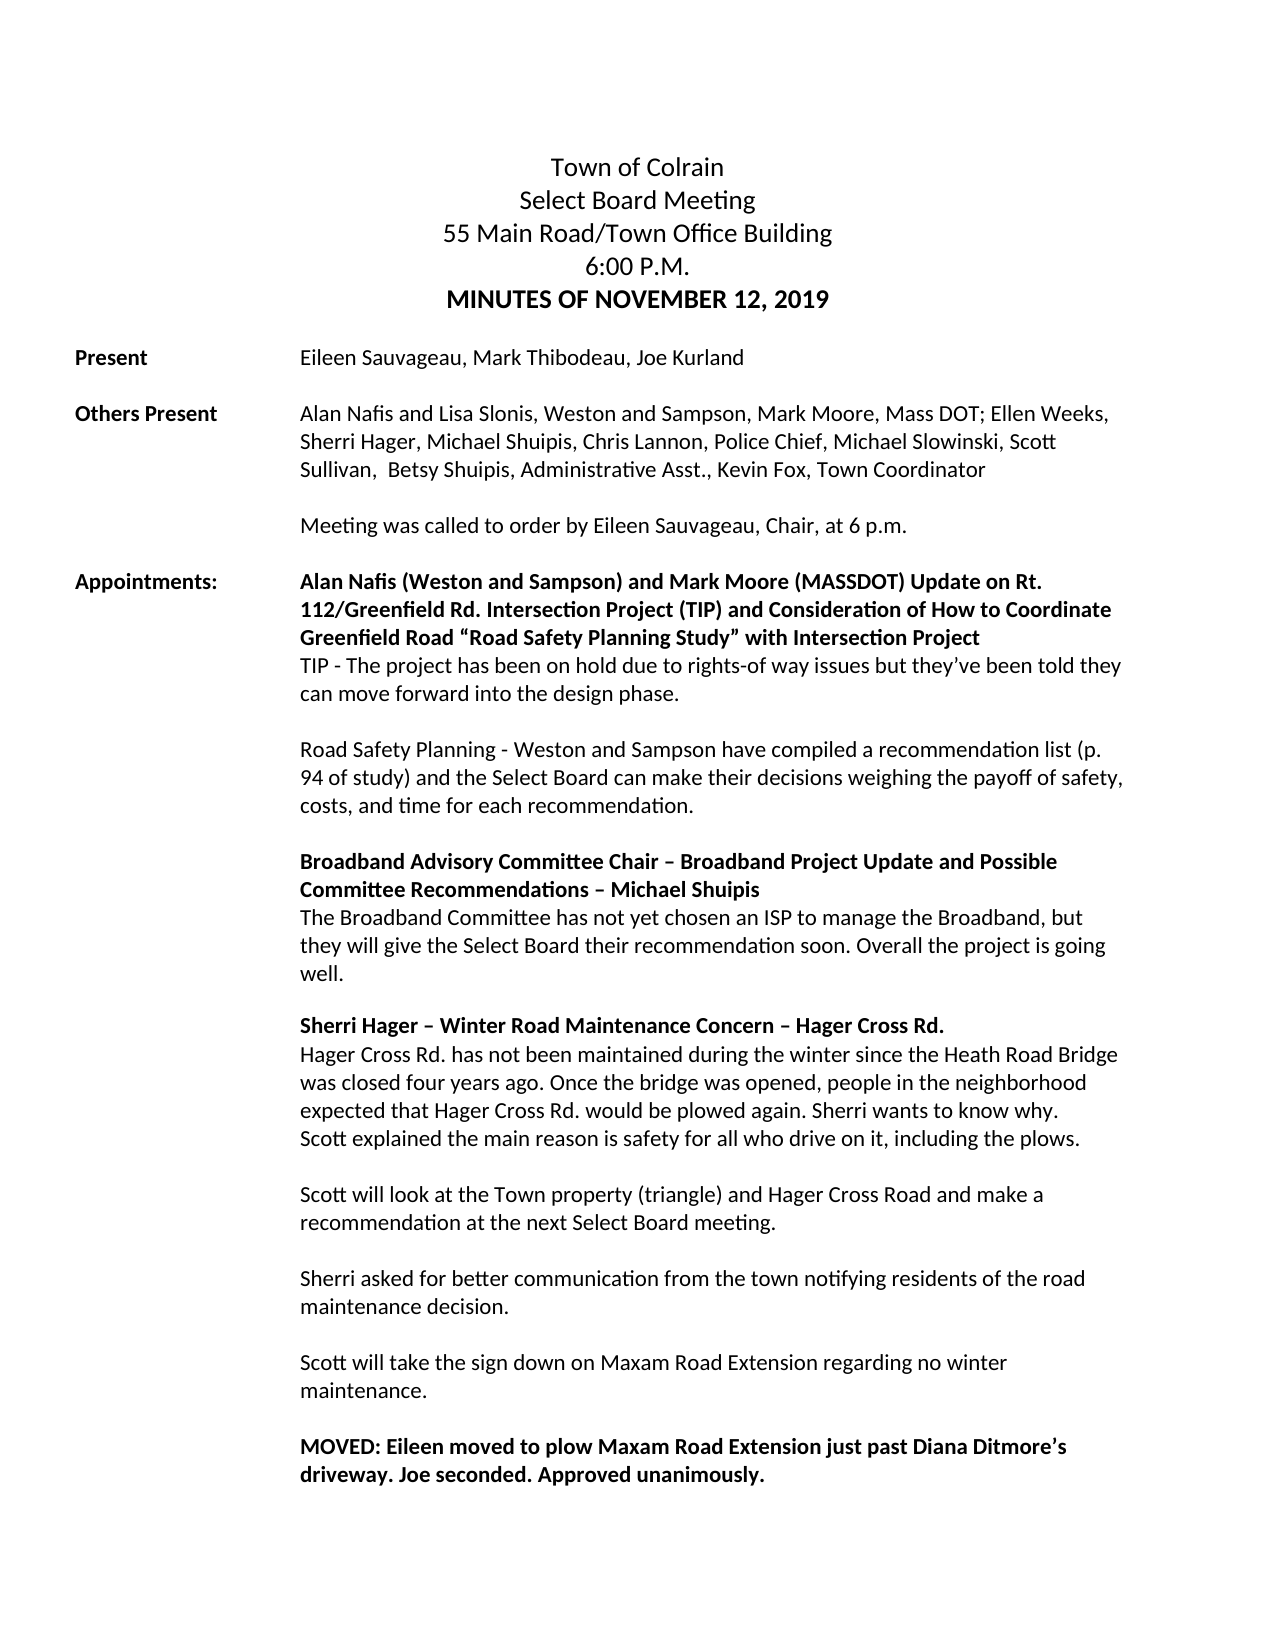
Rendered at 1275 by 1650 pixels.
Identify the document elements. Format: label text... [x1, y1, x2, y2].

text Scott will take the sign down on Maxam Road Extension regarding no winter maintenance. [75, 1348, 1125, 1404]
title Town of Colrain [150, 150, 1125, 183]
text Sherri asked for better communication from the town notifying residents of the road maintenance decision. [75, 1264, 1125, 1320]
text Road Safety Planning - Weston and Sampson have compiled a recommendation list (p. 94 of study) and the Select Board can make their decisions weighing the payoff of safety, costs, and time for each recommendation. [75, 735, 1125, 819]
text Others Present Alan Nafis and Lisa Slonis, Weston and Sampson, Mark Moore, Mass DOT; Ellen Weeks, Sherri Hager, Michael Shuipis, Chris Lannon, Police Chief, Michael Slowinski, Scott Sullivan, Betsy Shuipis, Administrative Asst., Kevin Fox, Town Coordinator [75, 399, 1125, 483]
title Select Board Meeting [150, 183, 1125, 216]
text Scott will look at the Town property (triangle) and Hager Cross Road and make a recommendation at the next Select Board meeting. [75, 1180, 1125, 1236]
text Broadband Advisory Committee Chair – Broadband Project Update and Possible Committee Recommendations – Michael Shuipis [75, 847, 1125, 903]
text 6:00 P.M. [150, 249, 1125, 282]
text Hager Cross Rd. has not been maintained during the winter since the Heath Road Bridge was closed four years ago. Once the bridge was opened, people in the neighborhood expected that Hager Cross Rd. would be plowed again. Sherri wants to know why. [75, 1040, 1125, 1124]
text Appointments: Alan Nafis (Weston and Sampson) and Mark Moore (MASSDOT) Update on Rt. 112/Greenfield Rd. Intersection Project (TIP) and Consideration of How to Coordinate Greenfield Road “Road Safety Planning Study” with Intersection Project [75, 567, 1125, 651]
text 55 Main Road/Town Office Building [150, 216, 1125, 249]
text MOVED: Eileen moved to plow Maxam Road Extension just past Diana Ditmore’s driveway. Joe seconded. Approved unanimously. [75, 1432, 1125, 1488]
subtitle MINUTES OF NOVEMBER 12, 2019 [150, 282, 1125, 315]
text Meeting was called to order by Eileen Sauvageau, Chair, at 6 p.m. [75, 511, 1125, 539]
text Scott explained the main reason is safety for all who drive on it, including the plows. [75, 1124, 1125, 1152]
text The Broadband Committee has not yet chosen an ISP to manage the Broadband, but they will give the Select Board their recommendation soon. Overall the project is going well. [75, 903, 1125, 988]
text TIP - The project has been on hold due to rights-of way issues but they’ve been told they can move forward into the design phase. [75, 651, 1125, 707]
text Present Eileen Sauvageau, Mark Thibodeau, Joe Kurland [75, 343, 1125, 371]
text Sherri Hager – Winter Road Maintenance Concern – Hager Cross Rd. [75, 1012, 1125, 1040]
